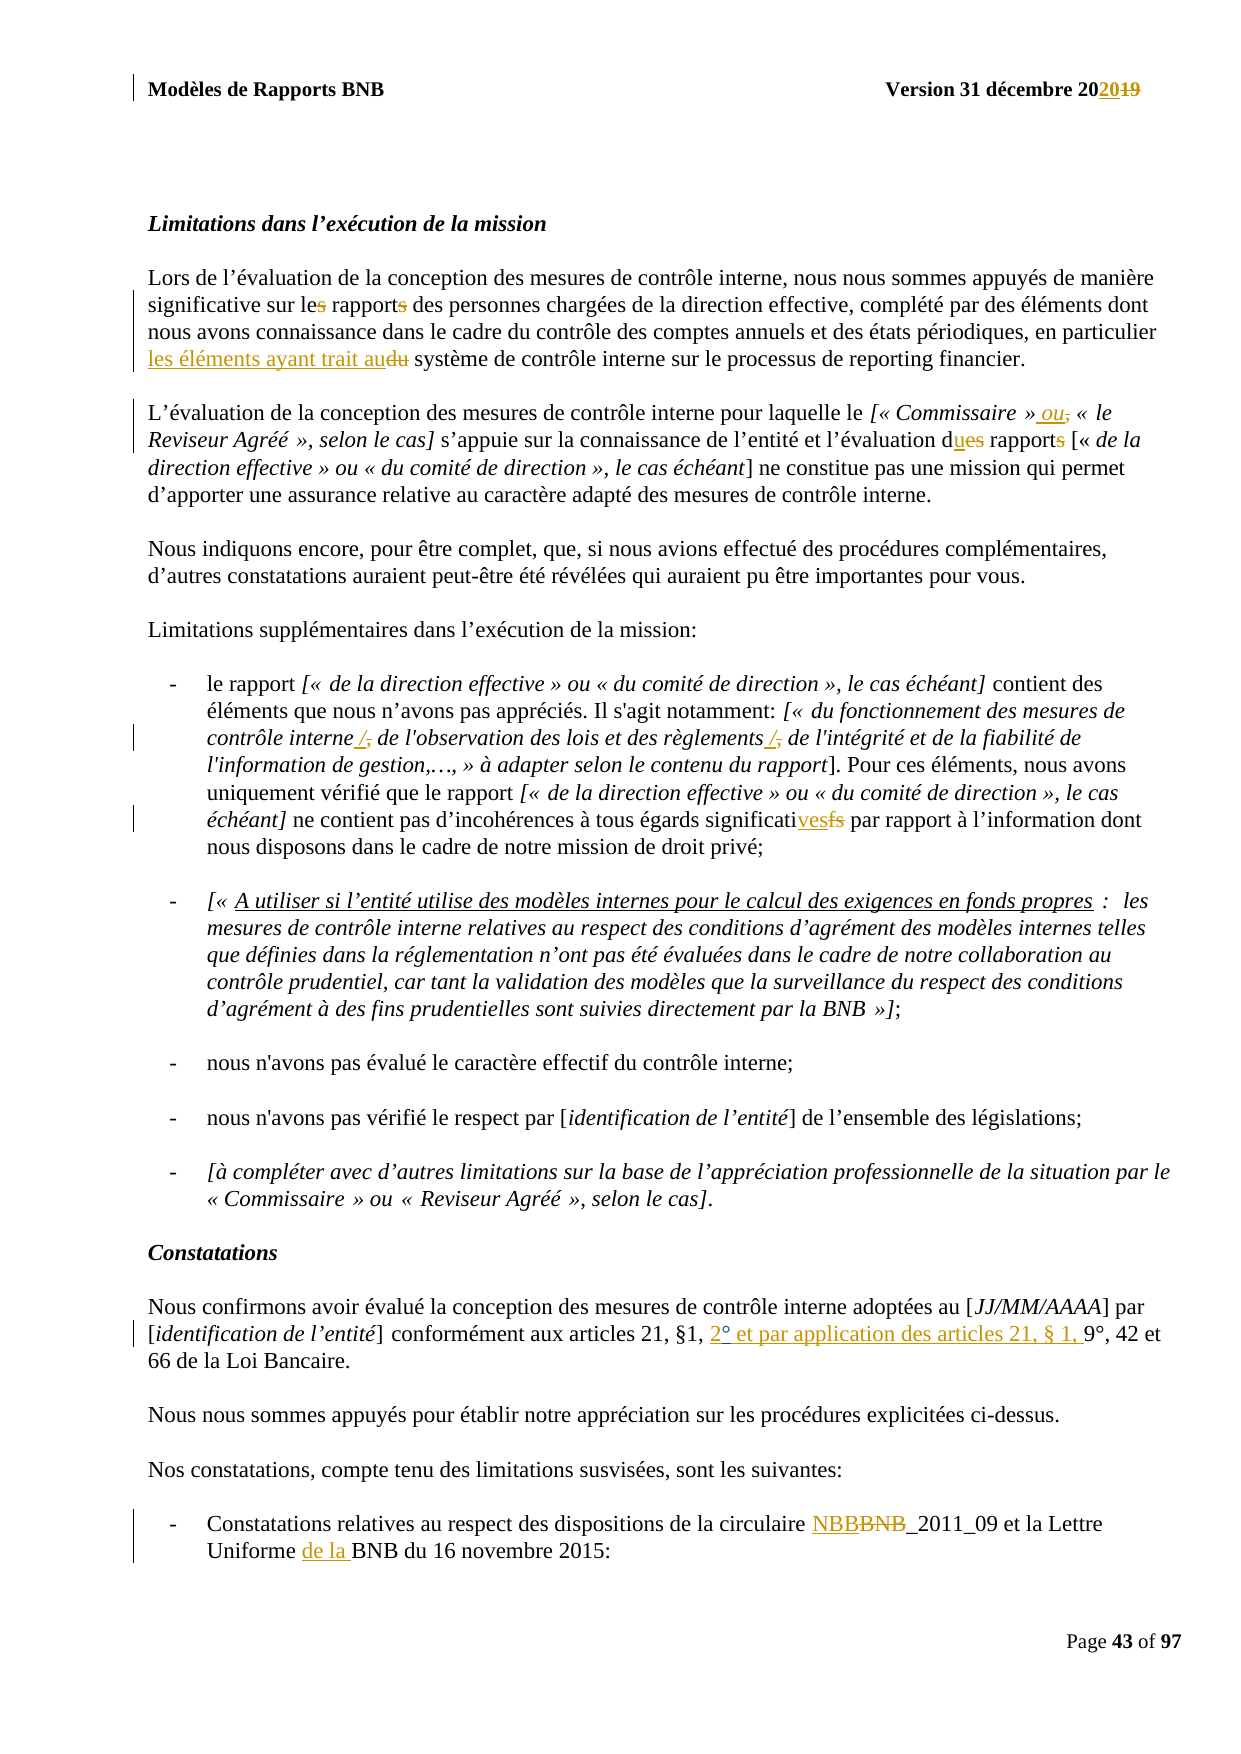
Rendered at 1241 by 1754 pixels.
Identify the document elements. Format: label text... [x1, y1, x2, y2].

list nous n'avons pas vérifié le respect par [identification de l’entité] de l’ensemble des législations; [169, 1103, 1181, 1130]
text Nous confirmons avoir évalué la conception des mesures de contrôle interne adoptées au [JJ/MM/AAAA] par [identification de l’entité] conformément aux articles 21, §1, 9°, 42 et 66 de la Loi Bancaire. [148, 1292, 1181, 1374]
list [« A utiliser si l’entité utilise des modèles internes pour le calcul des exigences en fonds propres : les mesures de contrôle interne relatives au respect des conditions d’agrément des modèles internes telles que définies dans la réglementation n’ont pas été évaluées dans le cadre de notre collaboration au contrôle prudentiel, car tant la validation des modèles que la surveillance du respect des conditions d’agrément à des fins prudentielles sont suivies directement par la BNB »]; [169, 886, 1181, 1022]
text Nous nous sommes appuyés pour établir notre appréciation sur les procédures explicitées ci-dessus. [148, 1401, 1181, 1428]
list le rapport [« de la direction effective » ou « du comité de direction », le cas échéant] contient des éléments que nous n’avons pas appréciés. Il s'agit notamment: [« du fonctionnement des mesures de contrôle interne de l'observation des lois et des règlements de l'intégrité et de la fiabilité de l'information de gestion,…, » à adapter selon le contenu du rapport]. Pour ces éléments, nous avons uniquement vérifié que le rapport [« de la direction effective » ou « du comité de direction », le cas échéant] ne contient pas d’incohérences à tous égards significati par rapport à l’information dont nous disposons dans le cadre de notre mission de droit privé; [169, 669, 1181, 859]
text Lors de l’évaluation de la conception des mesures de contrôle interne, nous nous sommes appuyés de manière significative sur le rapport des personnes chargées de la direction effective, complété par des éléments dont nous avons connaissance dans le cadre du contrôle des comptes annuels et des états périodiques, en particulier système de contrôle interne sur le processus de reporting financier. [148, 263, 1181, 372]
text Nos constatations, compte tenu des limitations susvisées, sont les suivantes: [148, 1455, 1181, 1482]
text Constatations [148, 1238, 1181, 1265]
text Nous indiquons encore, pour être complet, que, si nous avions effectué des procédures complémentaires, d’autres constatations auraient peut-être été révélées qui auraient pu être importantes pour vous. [148, 534, 1181, 588]
text Limitations supplémentaires dans l’exécution de la mission: [148, 615, 1181, 642]
list [à compléter avec d’autres limitations sur la base de l’appréciation professionnelle de la situation par le « Commissaire » ou « Reviseur Agréé », selon le cas]. [169, 1157, 1181, 1211]
text Limitations dans l’exécution de la mission [148, 209, 1181, 236]
text L’évaluation de la conception des mesures de contrôle interne pour laquelle le [« Commissaire » « le Reviseur Agréé », selon le cas] s’appuie sur la connaissance de l’entité et l’évaluation d rapport [« de la direction effective » ou « du comité de direction », le cas échéant] ne constitue pas une mission qui permet d’apporter une assurance relative au caractère adapté des mesures de contrôle interne. [148, 399, 1181, 507]
list Constatations relatives au respect des dispositions de la circulaire _2011_09 et la Lettre Uniforme BNB du 16 novembre 2015: [169, 1509, 1181, 1563]
list nous n'avons pas évalué le caractère effectif du contrôle interne; [169, 1049, 1181, 1076]
